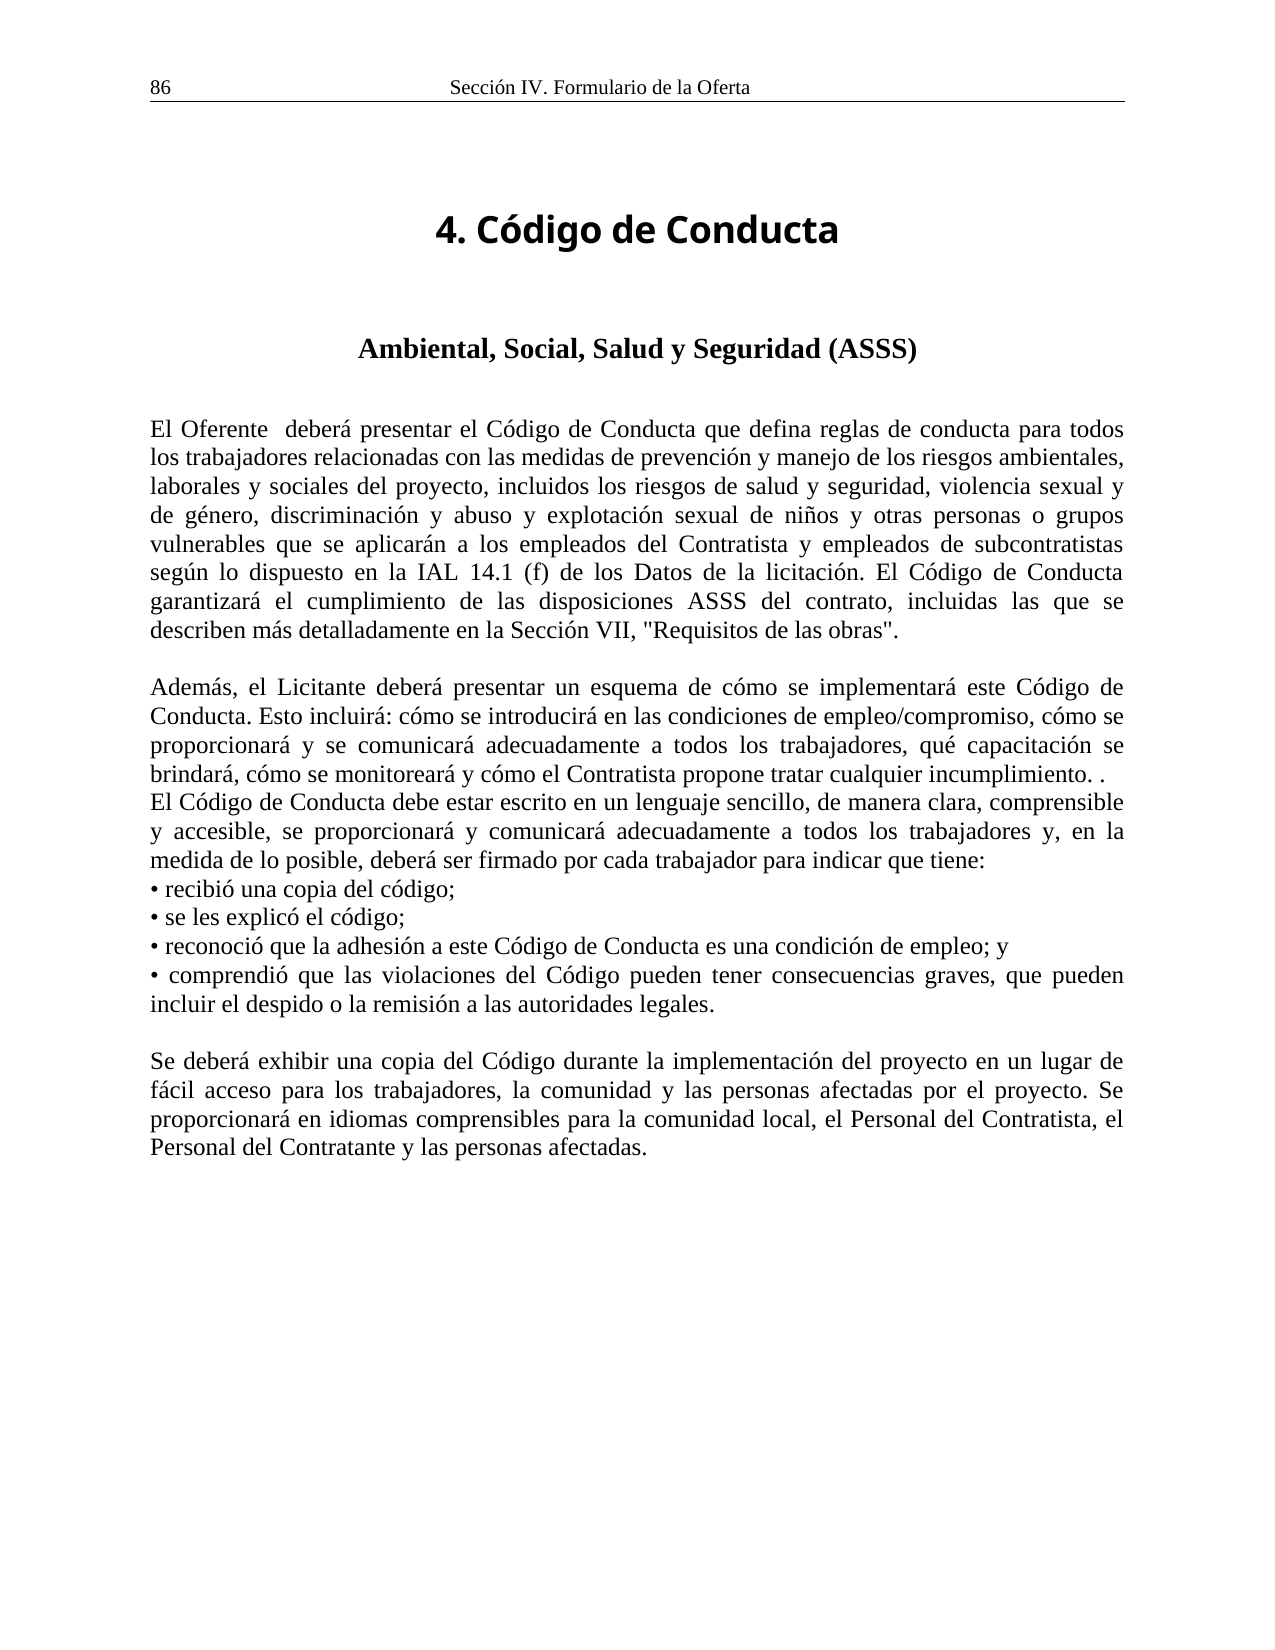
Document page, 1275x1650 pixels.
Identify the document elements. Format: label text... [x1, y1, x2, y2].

text Se deberá exhibir una copia del Código durante la implementación del proyecto en un lugar de fácil acceso para los trabajadores, la comunidad y las personas afectadas por el proyecto. Se proporcionará en idiomas comprensibles para la comunidad local, el Personal del Contratista, el Personal del Contratante y las personas afectadas. [150, 1046, 1125, 1161]
text • comprendió que las violaciones del Código pueden tener consecuencias graves, que pueden incluir el despido o la remisión a las autoridades legales. [150, 960, 1125, 1017]
text • se les explicó el código; [150, 902, 1125, 931]
text El Código de Conducta debe estar escrito en un lenguaje sencillo, de manera clara, comprensible y accesible, se proporcionará y comunicará adecuadamente a todos los trabajadores y, en la medida de lo posible, deberá ser firmado por cada trabajador para indicar que tiene: [150, 787, 1125, 874]
text • recibió una copia del código; [150, 874, 1125, 902]
subtitle 4. Código de Conducta [150, 204, 1125, 306]
text Ambiental, Social, Salud y Seguridad (ASSS) [150, 331, 1125, 364]
text El Oferente deberá presentar el Código de Conducta que defina reglas de conducta para todos los trabajadores relacionadas con las medidas de prevención y manejo de los riesgos ambientales, laborales y sociales del proyecto, incluidos los riesgos de salud y seguridad, violencia sexual y de género, discriminación y abuso y explotación sexual de niños y otras personas o grupos vulnerables que se aplicarán a los empleados del Contratista y empleados de subcontratistas según lo dispuesto en la IAL 14.1 (f) de los Datos de la licitación. El Código de Conducta garantizará el cumplimiento de las disposiciones ASSS del contrato, incluidas las que se describen más detalladamente en la Sección VII, "Requisitos de las obras". [150, 414, 1125, 644]
text Además, el Licitante deberá presentar un esquema de cómo se implementará este Código de Conducta. Esto incluirá: cómo se introducirá en las condiciones de empleo/compromiso, cómo se proporcionará y se comunicará adecuadamente a todos los trabajadores, qué capacitación se brindará, cómo se monitoreará y cómo el Contratista propone tratar cualquier incumplimiento. . [150, 672, 1125, 787]
text • reconoció que la adhesión a este Código de Conducta es una condición de empleo; y [150, 931, 1125, 960]
